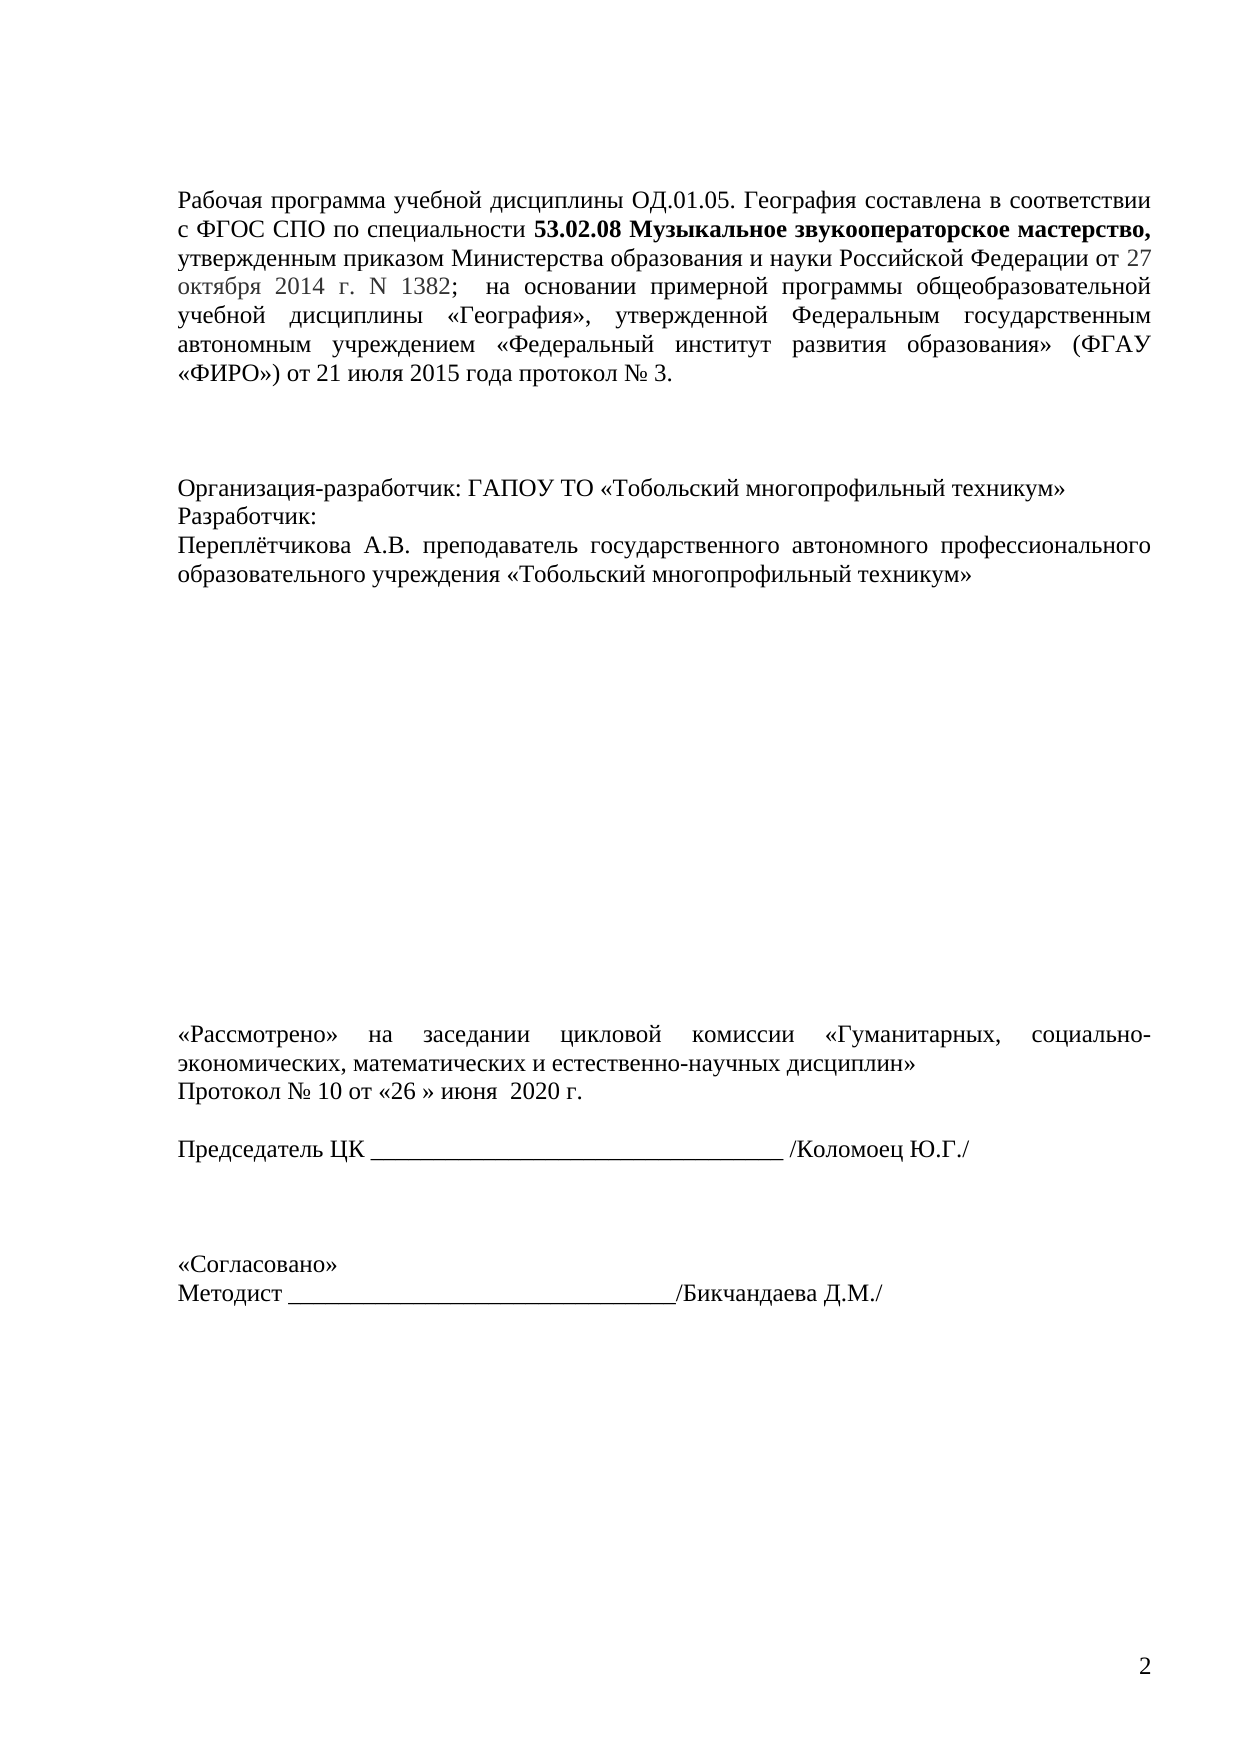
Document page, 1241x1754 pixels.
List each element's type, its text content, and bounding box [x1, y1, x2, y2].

text Рабочая программа учебной дисциплины ОД.01.05. География составлена в соответствии с ФГОС СПО по специальности 53.02.08 Музыкальное звукооператорское мастерство, утвержденным приказом Министерства образования и науки Российской Федерации от 27 октября 2014 г. N 1382; на основании примерной программы общеобразовательной учебной дисциплины «География», утвержденной Федеральным государственным автономным учреждением «Федеральный институт развития образования» (ФГАУ «ФИРО») от 21 июля 2015 года протокол № 3. [177, 185, 1152, 386]
list Методист _______________________________/Бикчандаева Д.М./ [177, 1278, 1152, 1306]
list «Согласовано» [177, 1249, 1152, 1278]
list Организация-разработчик: ГАПОУ ТО «Тобольский многопрофильный техникум» [177, 473, 1152, 501]
list Протокол № 10 от «26 » июня 2020 г. [177, 1076, 1152, 1105]
list Переплётчикова А.В. преподаватель государственного автономного профессионального образовательного учреждения «Тобольский многопрофильный техникум» [177, 530, 1152, 588]
list Председатель ЦК _________________________________ /Коломоец Ю.Г./ [177, 1134, 1152, 1163]
list Разработчик: [177, 501, 1152, 530]
list «Рассмотрено» на заседании цикловой комиссии «Гуманитарных, социально-экономических, математических и естественно-научных дисциплин» [177, 1019, 1152, 1076]
